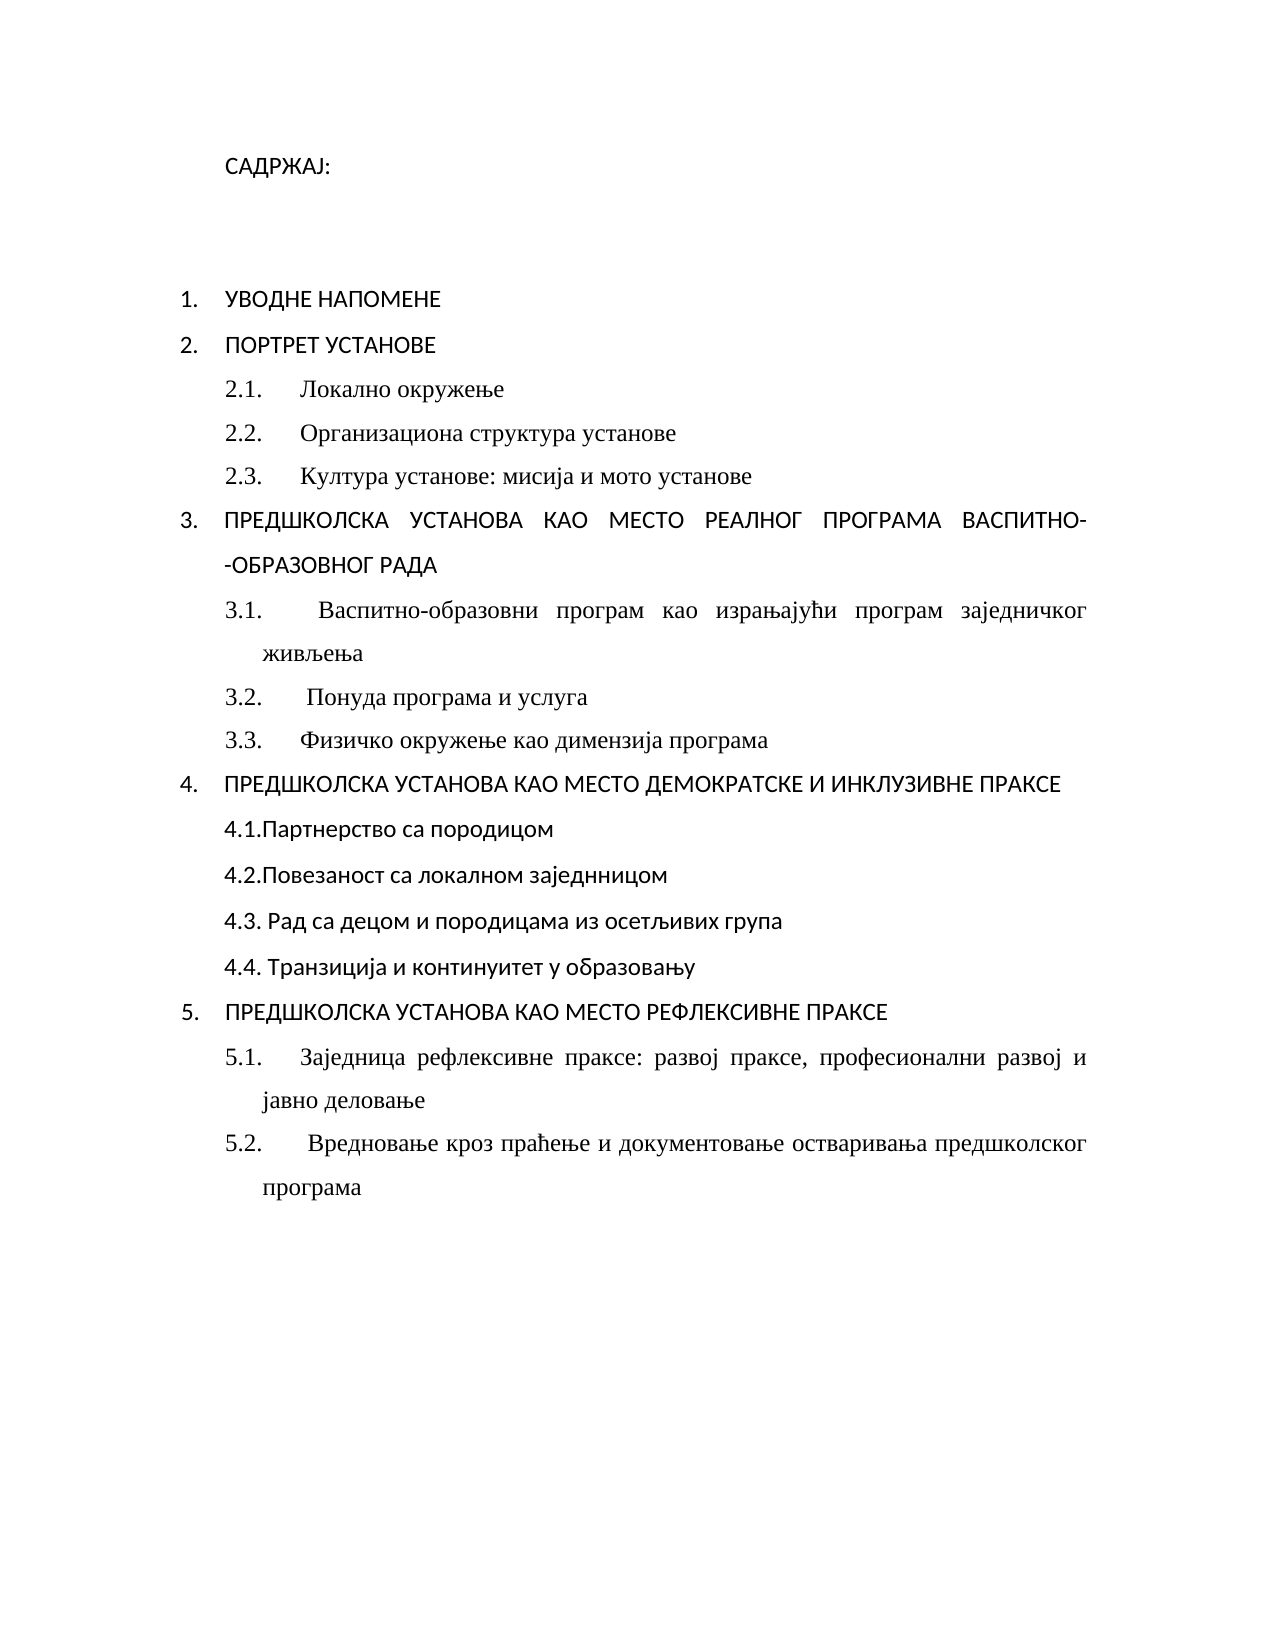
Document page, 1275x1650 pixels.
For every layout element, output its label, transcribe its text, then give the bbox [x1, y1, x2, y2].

list 4.3. Рад са децом и породицама из осетљивих група [224, 905, 1087, 936]
list ПОРТРЕТ УСТАНОВЕ [179, 329, 1087, 359]
list Организациона структура установе [225, 418, 1087, 446]
list 4.4. Транзиција и континуитет у образовању [224, 951, 1087, 981]
text САДРЖАJ: [225, 150, 1087, 181]
list ПРЕДШКОЛСКА УСТАНОВА КАО МЕСТО ДЕМОКРАТСКЕ И ИНКЛУЗИВНЕ ПРАКСЕ [179, 768, 1087, 798]
list ПРЕДШКОЛСКА УСТАНОВА КАО МЕСТО РЕФЛЕКСИВНЕ ПРАКСЕ [181, 997, 1087, 1027]
list Понуда програма и услуга [225, 682, 1087, 710]
list 4.2.Повезаност са локалном заједнницом [224, 859, 1087, 890]
list Вредновање кроз праћење и документовање остваривања предшколског програма [225, 1128, 1087, 1200]
list 4.1.Партнерство са породицом [224, 814, 1087, 844]
list Локално окружење [225, 374, 1087, 403]
list Физичко окружење као димензија програма [225, 725, 1087, 753]
list Васпитно-образовни програм као израњајући програм заједничког живљења [225, 595, 1087, 667]
list ПРЕДШКОЛСКА УСТАНОВА КАО МЕСТО РЕАЛНОГ ПРОГРАМА ВАСПИТНО- -ОБРАЗОВНОГ РАДА [179, 504, 1087, 580]
list Култура установе: мисија и мото установе [225, 461, 1087, 489]
list УВОДНЕ НАПОМЕНЕ [179, 283, 1087, 314]
list Заједница рефлексивне праксе: развој праксе, професионални развој и јавно деловање [225, 1042, 1087, 1114]
